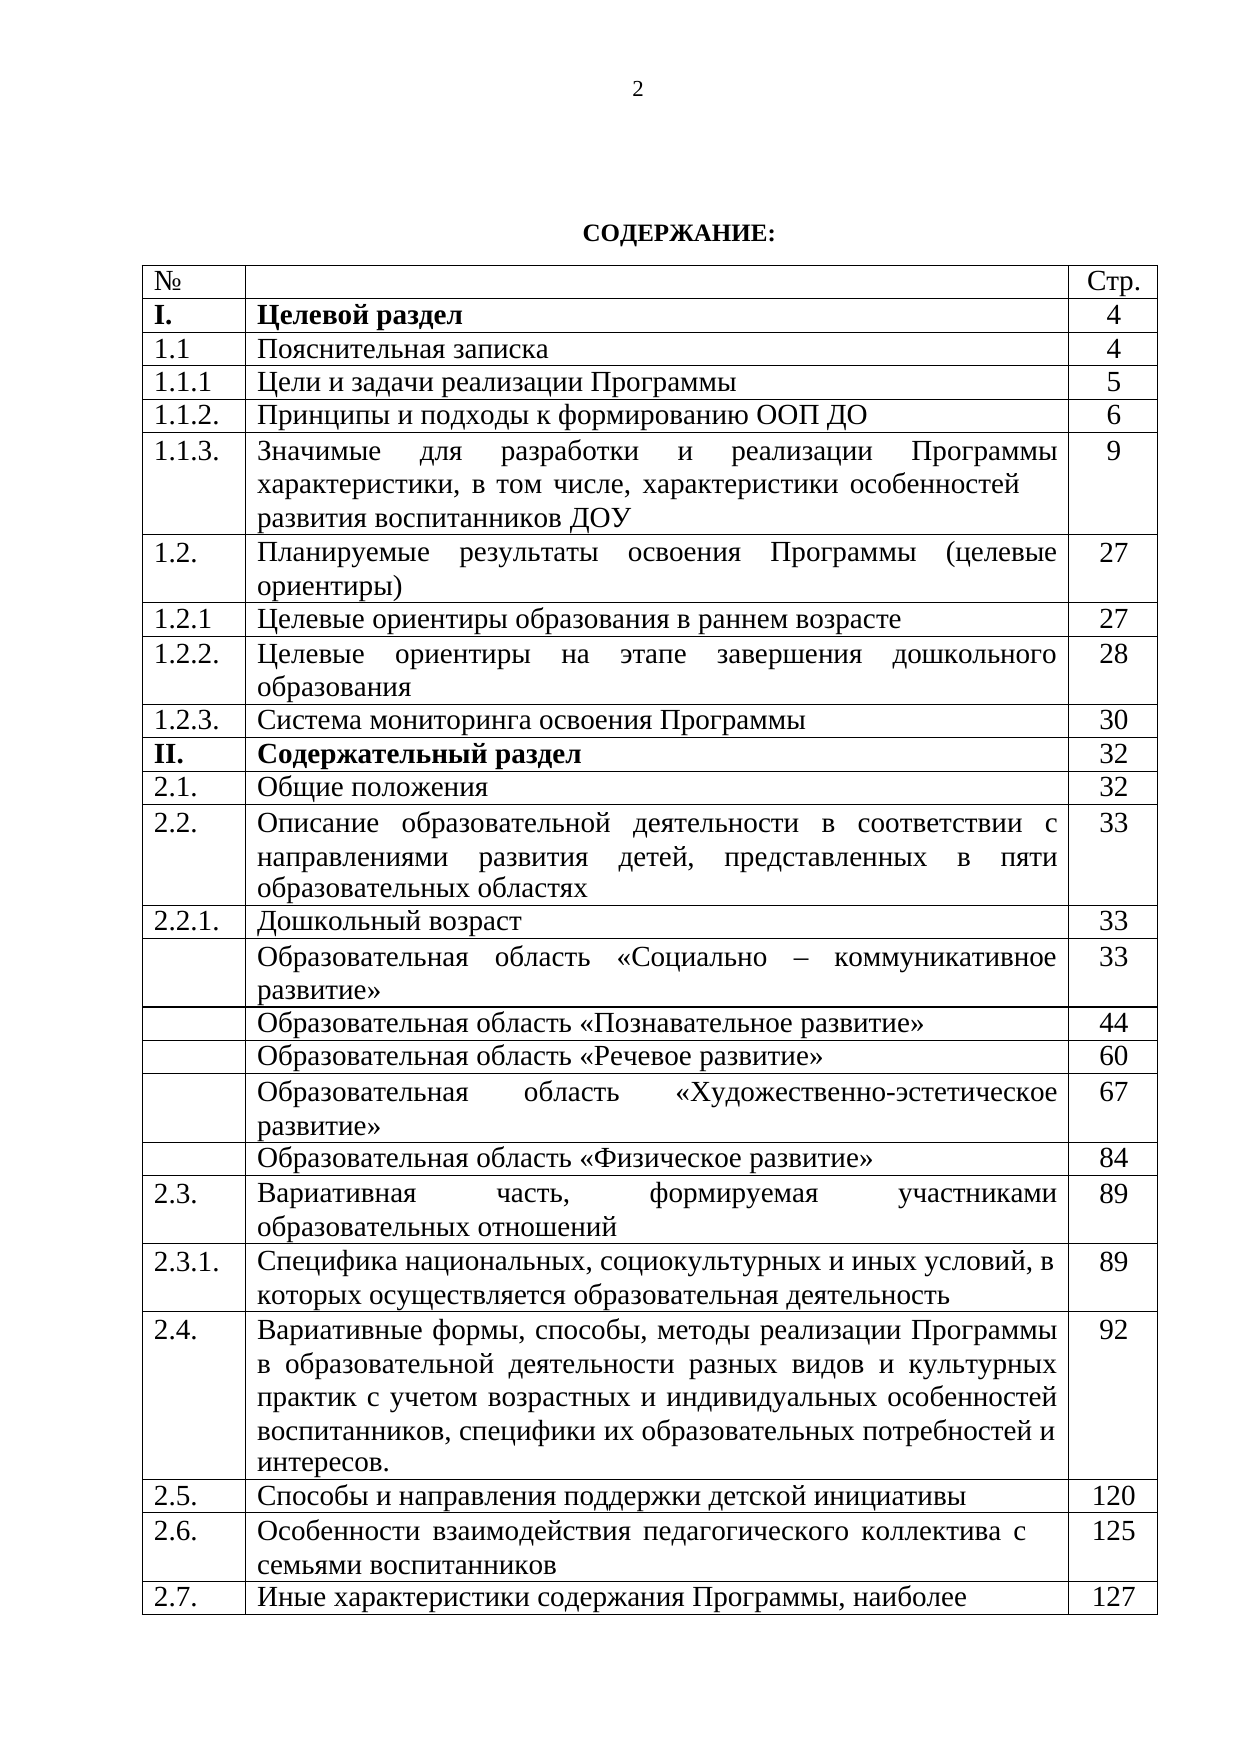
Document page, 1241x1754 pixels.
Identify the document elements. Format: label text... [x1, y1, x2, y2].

table_cell 60 [1069, 1041, 1157, 1073]
table_cell Образовательная область «Физическое развитие» [246, 1143, 1068, 1175]
table_cell 1.1.2. [143, 400, 245, 432]
table_cell 2.1. [143, 772, 245, 804]
table_cell 89 [1069, 1176, 1157, 1243]
table_cell 2.3.1. [143, 1244, 245, 1311]
text СОДЕРЖАНИЕ: [191, 218, 1167, 246]
table_cell Образовательная область «Художественно-эстетическое развитие» [246, 1074, 1068, 1142]
table_cell 32 [1069, 738, 1157, 771]
table_cell 2.7. [143, 1582, 245, 1614]
table_cell 67 [1069, 1074, 1157, 1142]
table_cell Целевые ориентиры образования в раннем возрасте [246, 603, 1068, 636]
table_cell 1.2.3. [143, 705, 245, 737]
table_header № [143, 266, 245, 298]
table_cell 89 [1069, 1244, 1157, 1311]
table_cell 9 [1069, 433, 1157, 534]
table_cell [143, 1008, 245, 1040]
table_cell Целевой раздел [246, 299, 1068, 332]
table_cell [143, 939, 245, 1006]
table_cell Значимые для разработки и реализации Программы характеристики, в том числе, характеристики особенностей развития воспитанников ДОУ [246, 433, 1068, 534]
table_cell I. [143, 299, 245, 332]
table_cell Способы и направления поддержки детской инициативы [246, 1480, 1068, 1512]
table_cell 2.2.1. [143, 906, 245, 938]
table_cell [143, 1074, 245, 1142]
table_cell Образовательная область «Познавательное развитие» [246, 1008, 1068, 1040]
table_cell 1.2.1 [143, 603, 245, 636]
table_cell Вариативная часть, формируемая участниками образовательных отношений [246, 1176, 1068, 1243]
table_cell 33 [1069, 906, 1157, 938]
table_cell 30 [1069, 705, 1157, 737]
table_cell 2.6. [143, 1513, 245, 1581]
table_cell 5 [1069, 366, 1157, 399]
table_cell [143, 1041, 245, 1073]
table_cell 84 [1069, 1143, 1157, 1175]
table_cell 92 [1069, 1312, 1157, 1479]
table_cell 27 [1069, 535, 1157, 602]
table_cell 28 [1069, 637, 1157, 704]
table_cell 1.2.2. [143, 637, 245, 704]
table_cell Иные характеристики содержания Программы, наиболее [246, 1582, 1068, 1614]
table_cell Вариативные формы, способы, методы реализации Программы в образовательной деятельности разных видов и культурных практик с учетом возрастных и индивидуальных особенностей воспитанников, специфики их образовательных потребностей и интересов. [246, 1312, 1068, 1479]
table_cell Образовательная область «Речевое развитие» [246, 1041, 1068, 1073]
table_cell 33 [1069, 939, 1157, 1006]
table_cell 127 [1069, 1582, 1157, 1614]
table_cell Пояснительная записка [246, 333, 1068, 365]
table_cell 125 [1069, 1513, 1157, 1581]
table_cell Цели и задачи реализации Программы [246, 366, 1068, 399]
table_cell 27 [1069, 603, 1157, 636]
table_cell Принципы и подходы к формированию ООП ДО [246, 400, 1068, 432]
table_cell 2.2. [143, 805, 245, 905]
table_cell Содержательный раздел [246, 738, 1068, 771]
table_cell Образовательная область «Социально – коммуникативное развитие» [246, 939, 1068, 1006]
table_cell 1.1.1 [143, 366, 245, 399]
table_header Стр. [1069, 266, 1157, 298]
table_cell 120 [1069, 1480, 1157, 1512]
table_cell 6 [1069, 400, 1157, 432]
table_cell Дошкольный возраст [246, 906, 1068, 938]
table_cell Целевые ориентиры на этапе завершения дошкольного образования [246, 637, 1068, 704]
table_cell Специфика национальных, социокультурных и иных условий, в которых осуществляется образовательная деятельность [246, 1244, 1068, 1311]
table_cell II. [143, 738, 245, 771]
table_cell 1.2. [143, 535, 245, 602]
table_cell 44 [1069, 1008, 1157, 1040]
table_cell [143, 1143, 245, 1175]
table_cell 4 [1069, 299, 1157, 332]
table_cell Общие положения [246, 772, 1068, 804]
table_cell 1.1 [143, 333, 245, 365]
table_cell Система мониторинга освоения Программы [246, 705, 1068, 737]
table_cell Описание образовательной деятельности в соответствии с направлениями развития детей, представленных в пяти образовательных областях [246, 805, 1068, 905]
table_cell 2.3. [143, 1176, 245, 1243]
table_cell Особенности взаимодействия педагогического коллектива с семьями воспитанников [246, 1513, 1068, 1581]
table_cell 33 [1069, 805, 1157, 905]
table_cell 32 [1069, 772, 1157, 804]
table_cell Планируемые результаты освоения Программы (целевые ориентиры) [246, 535, 1068, 602]
table_header [246, 266, 1068, 298]
table_cell 4 [1069, 333, 1157, 365]
table_cell 2.5. [143, 1480, 245, 1512]
table_cell 1.1.3. [143, 433, 245, 534]
table_cell 2.4. [143, 1312, 245, 1479]
